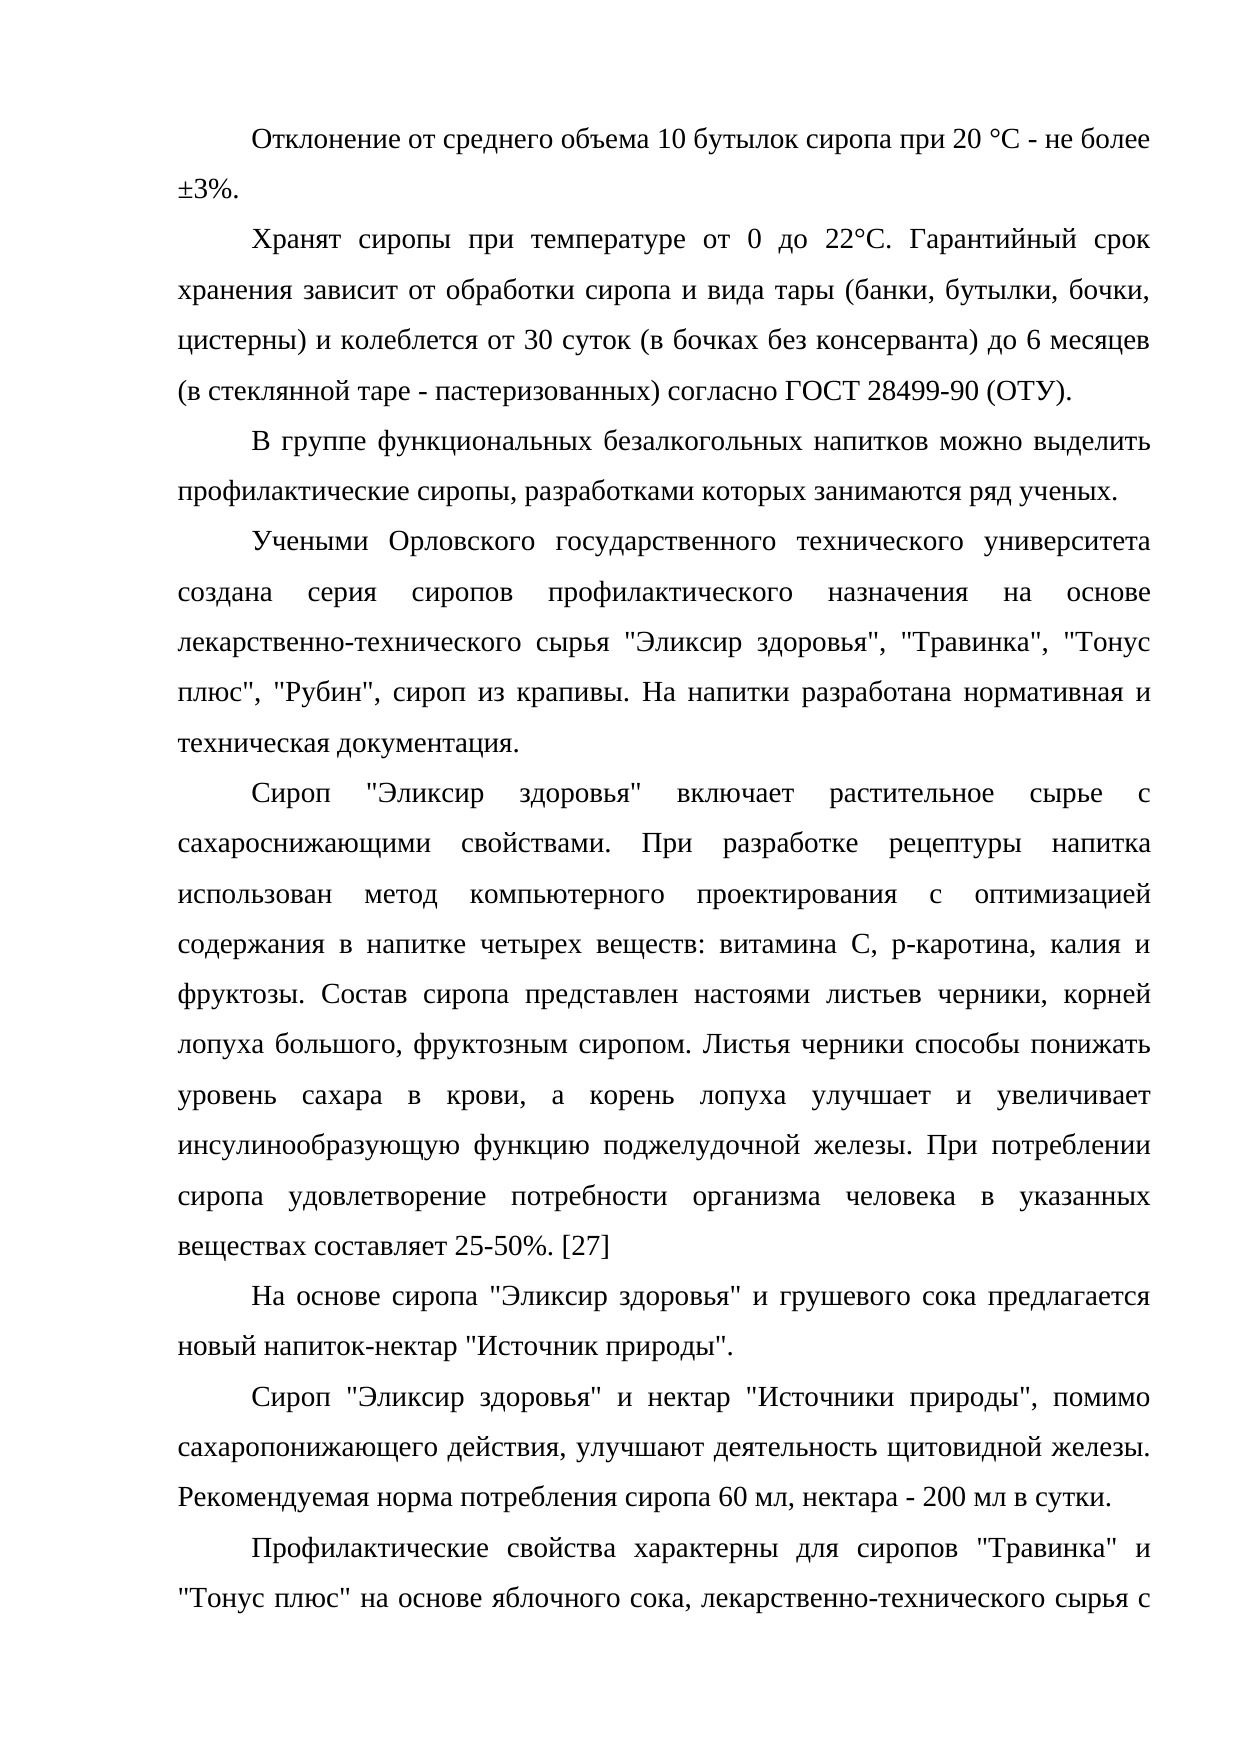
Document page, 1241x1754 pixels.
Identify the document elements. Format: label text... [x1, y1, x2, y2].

text Сироп "Эликсир здоровья" включает растительное сырье с сахароснижающими свойствами. При разработке рецептуры напитка использован метод компьютерного проектирования с оптимизацией содержания в напитке четырех веществ: витамина С, р-каротина, калия и фруктозы. Состав сиропа представлен настоями листьев черники, корней лопуха большого, фруктозным сиропом. Листья черники способы понижать уровень сахара в крови, а корень лопуха улучшает и увеличивает инсулинообразующую функцию поджелудочной железы. При потреблении сиропа удовлетворение потребности организма человека в указанных веществах составляет 25-50%. [27] [177, 775, 1152, 1261]
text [177, 1530, 1152, 1614]
text На основе сиропа "Эликсир здоровья" и грушевого сока предлагается новый напиток-нектар "Источник природы". [177, 1278, 1152, 1362]
text Сироп "Эликсир здоровья" и нектар "Источники природы", помимо сахаропонижающего действия, улучшают деятельность щитовидной железы. Рекомендуемая норма потребления сиропа 60 мл, нектара - 200 мл в сутки. [177, 1379, 1152, 1513]
text В группе функциональных безалкогольных напитков можно выделить профилактические сиропы, разработками которых занимаются ряд ученых. [177, 423, 1152, 507]
text Хранят сиропы при температуре от 0 до 22°С. Гарантийный срок хранения зависит от обработки сиропа и вида тары (банки, бутылки, бочки, цистерны) и колеблется от 30 суток (в бочках без консерванта) до 6 месяцев (в стеклянной таре - пастеризованных) согласно ГОСТ 28499-90 (ОТУ). [177, 222, 1152, 406]
text Отклонение от среднего объема 10 бутылок сиропа при 20 °С - не более ±3%. [177, 121, 1152, 205]
text Учеными Орловского государственного технического университета создана серия сиропов профилактического назначения на основе лекарственно-технического сырья "Эликсир здоровья", "Травинка", "Тонус плюс", "Рубин", сироп из крапивы. На напитки разработана нормативная и техническая документация. [177, 523, 1152, 758]
